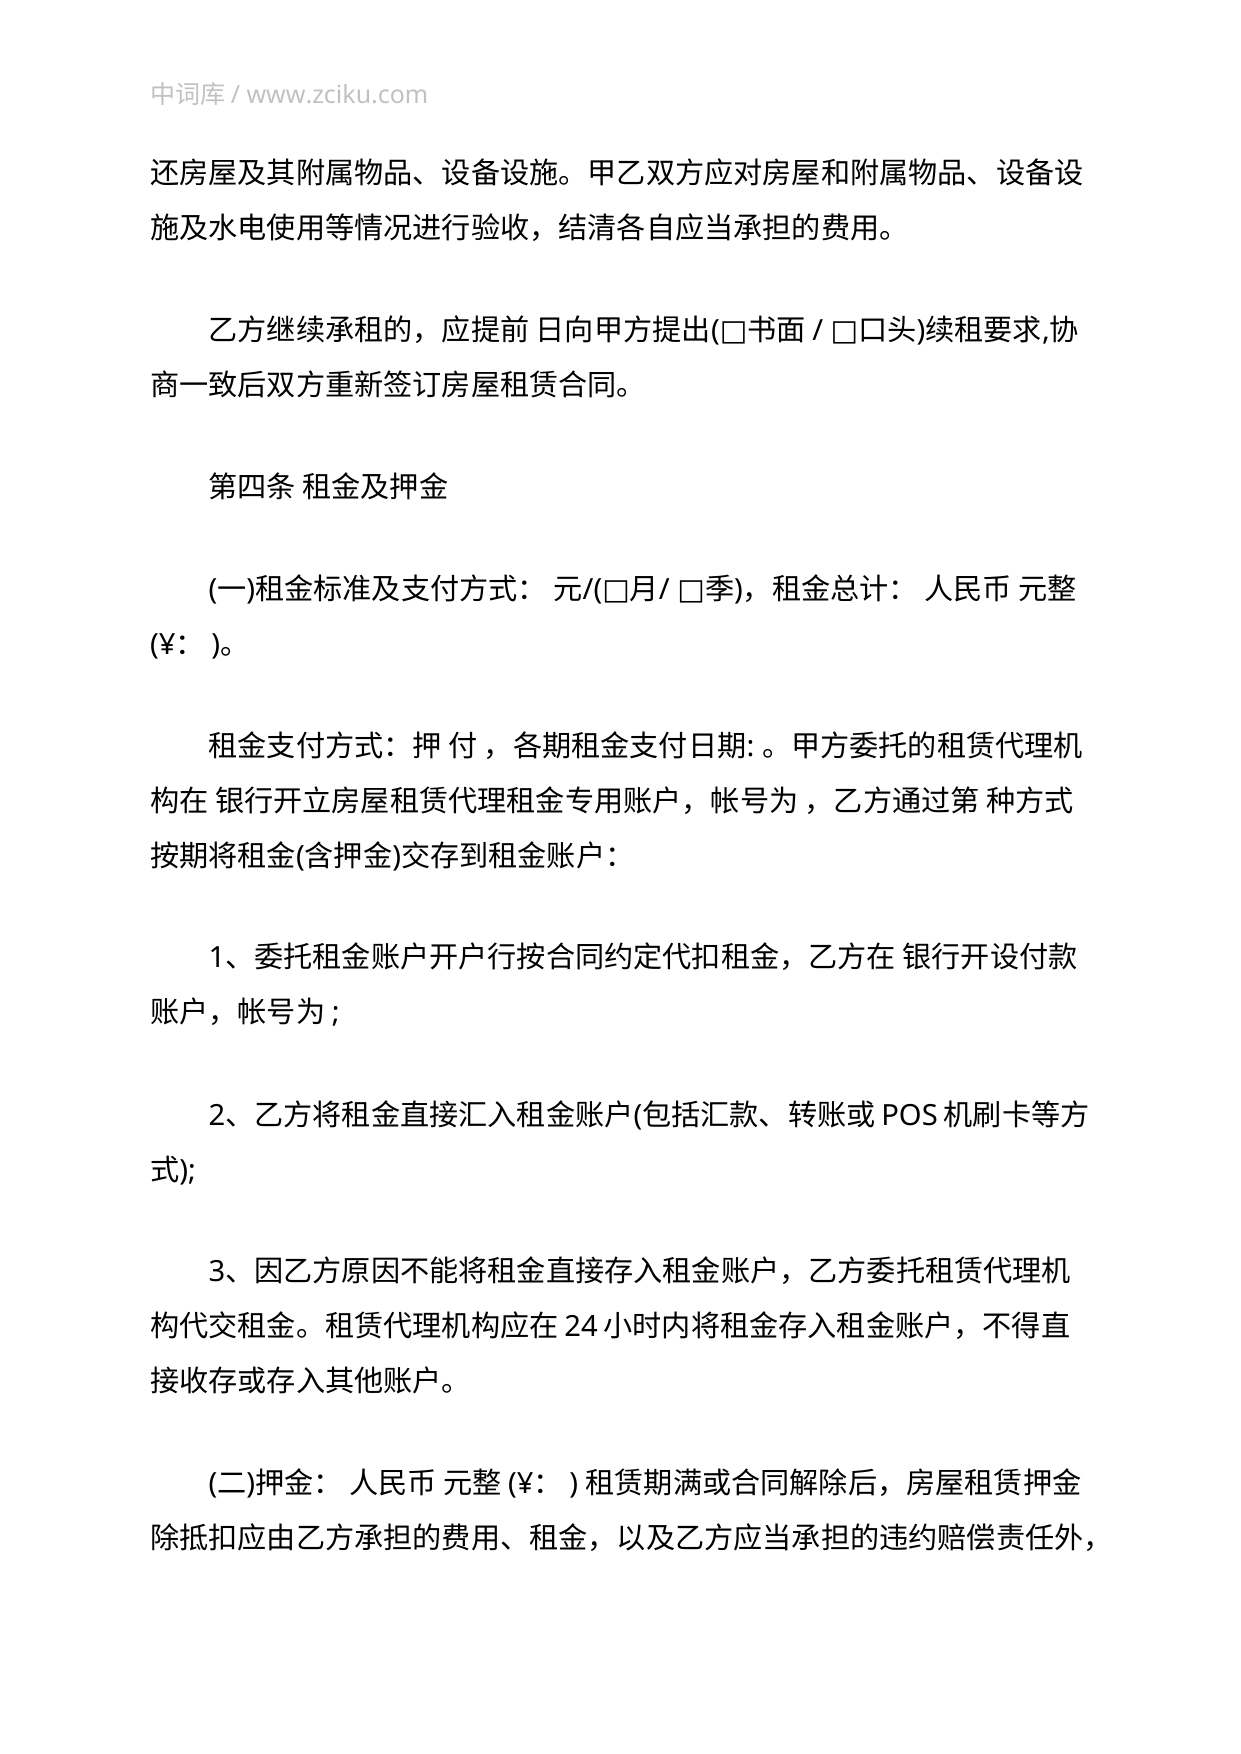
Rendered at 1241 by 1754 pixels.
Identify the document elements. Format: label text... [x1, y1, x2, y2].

text 1、委托租金账户开户行按合同约定代扣租金，乙方在 银行开设付款账户，帐号为 ; [150, 934, 1090, 1031]
text (一)租金标准及支付方式： 元/(□月/ □季)，租金总计： 人民币 元整(¥： )。 [150, 565, 1090, 663]
text 3、因乙方原因不能将租金直接存入租金账户，乙方委托租赁代理机构代交租金。租赁代理机构应在24小时内将租金存入租金账户，不得直接收存或存入其他账户。 [150, 1248, 1090, 1400]
text 租金支付方式：押 付 ，各期租金支付日期: 。甲方委托的租赁代理机构在 银行开立房屋租赁代理租金专用账户，帐号为 ，乙方通过第 种方式按期将租金(含押金)交存到租金账户： [150, 722, 1090, 874]
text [150, 150, 1090, 247]
text 2、乙方将租金直接汇入租金账户(包括汇款、转账或POS机刷卡等方式); [150, 1091, 1090, 1188]
text 第四条 租金及押金 [150, 463, 1090, 506]
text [150, 1460, 1090, 1557]
text 乙方继续承租的，应提前 日向甲方提出(□书面 / □口头)续租要求,协商一致后双方重新签订房屋租赁合同。 [150, 307, 1090, 404]
